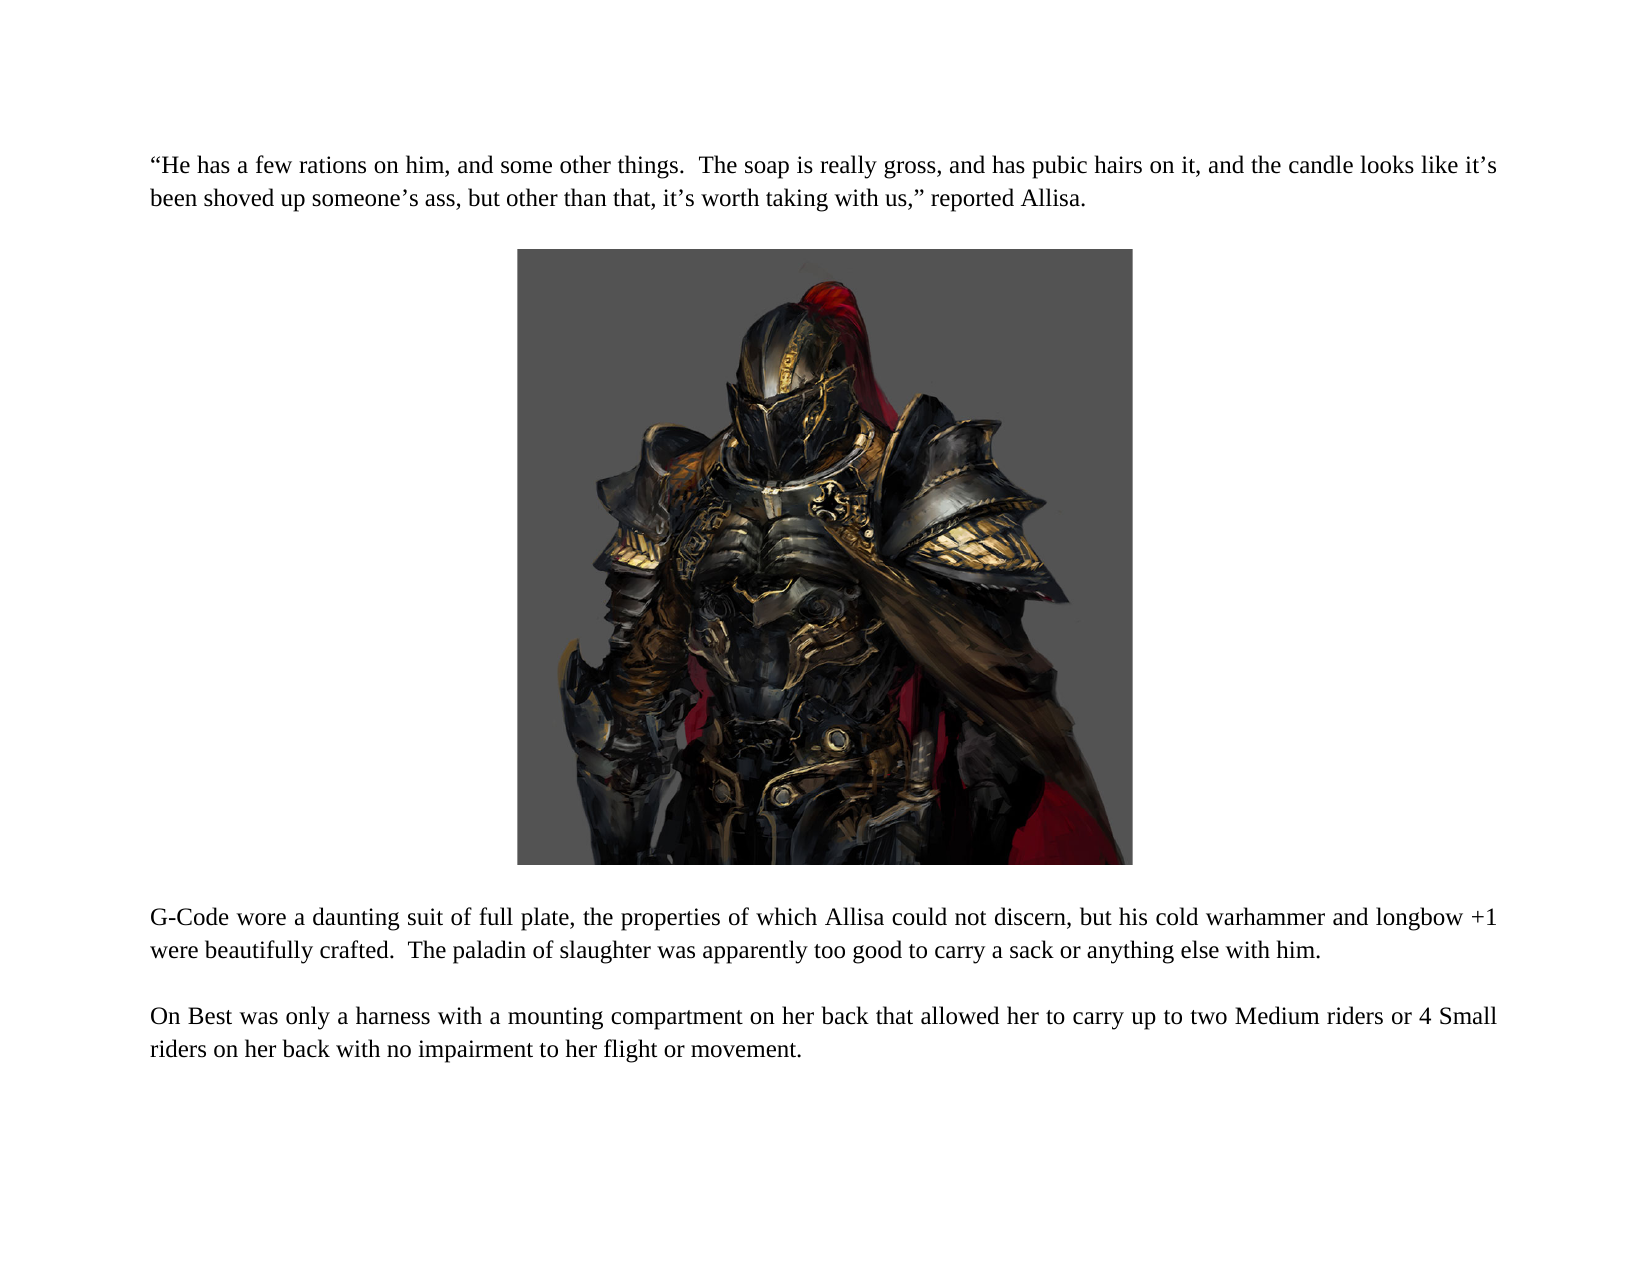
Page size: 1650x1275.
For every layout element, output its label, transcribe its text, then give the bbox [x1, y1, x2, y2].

picture [517, 249, 1133, 865]
text “He has a few rations on him, and some other things. The soap is really gross, and has pubic hairs on it, and the candle looks like it’s been shoved up someone’s ass, but other than that, it’s worth taking with us,” reported Allisa. [150, 150, 1500, 212]
text G-Code wore a daunting suit of full plate, the properties of which Allisa could not discern, but his cold warhammer and longbow +1 were beautifully crafted. The paladin of slaughter was apparently too good to carry a sack or anything else with him. [150, 902, 1500, 964]
text On Best was only a harness with a mounting compartment on her back that allowed her to carry up to two Medium riders or 4 Small riders on her back with no impairment to her flight or movement. [150, 1001, 1500, 1063]
